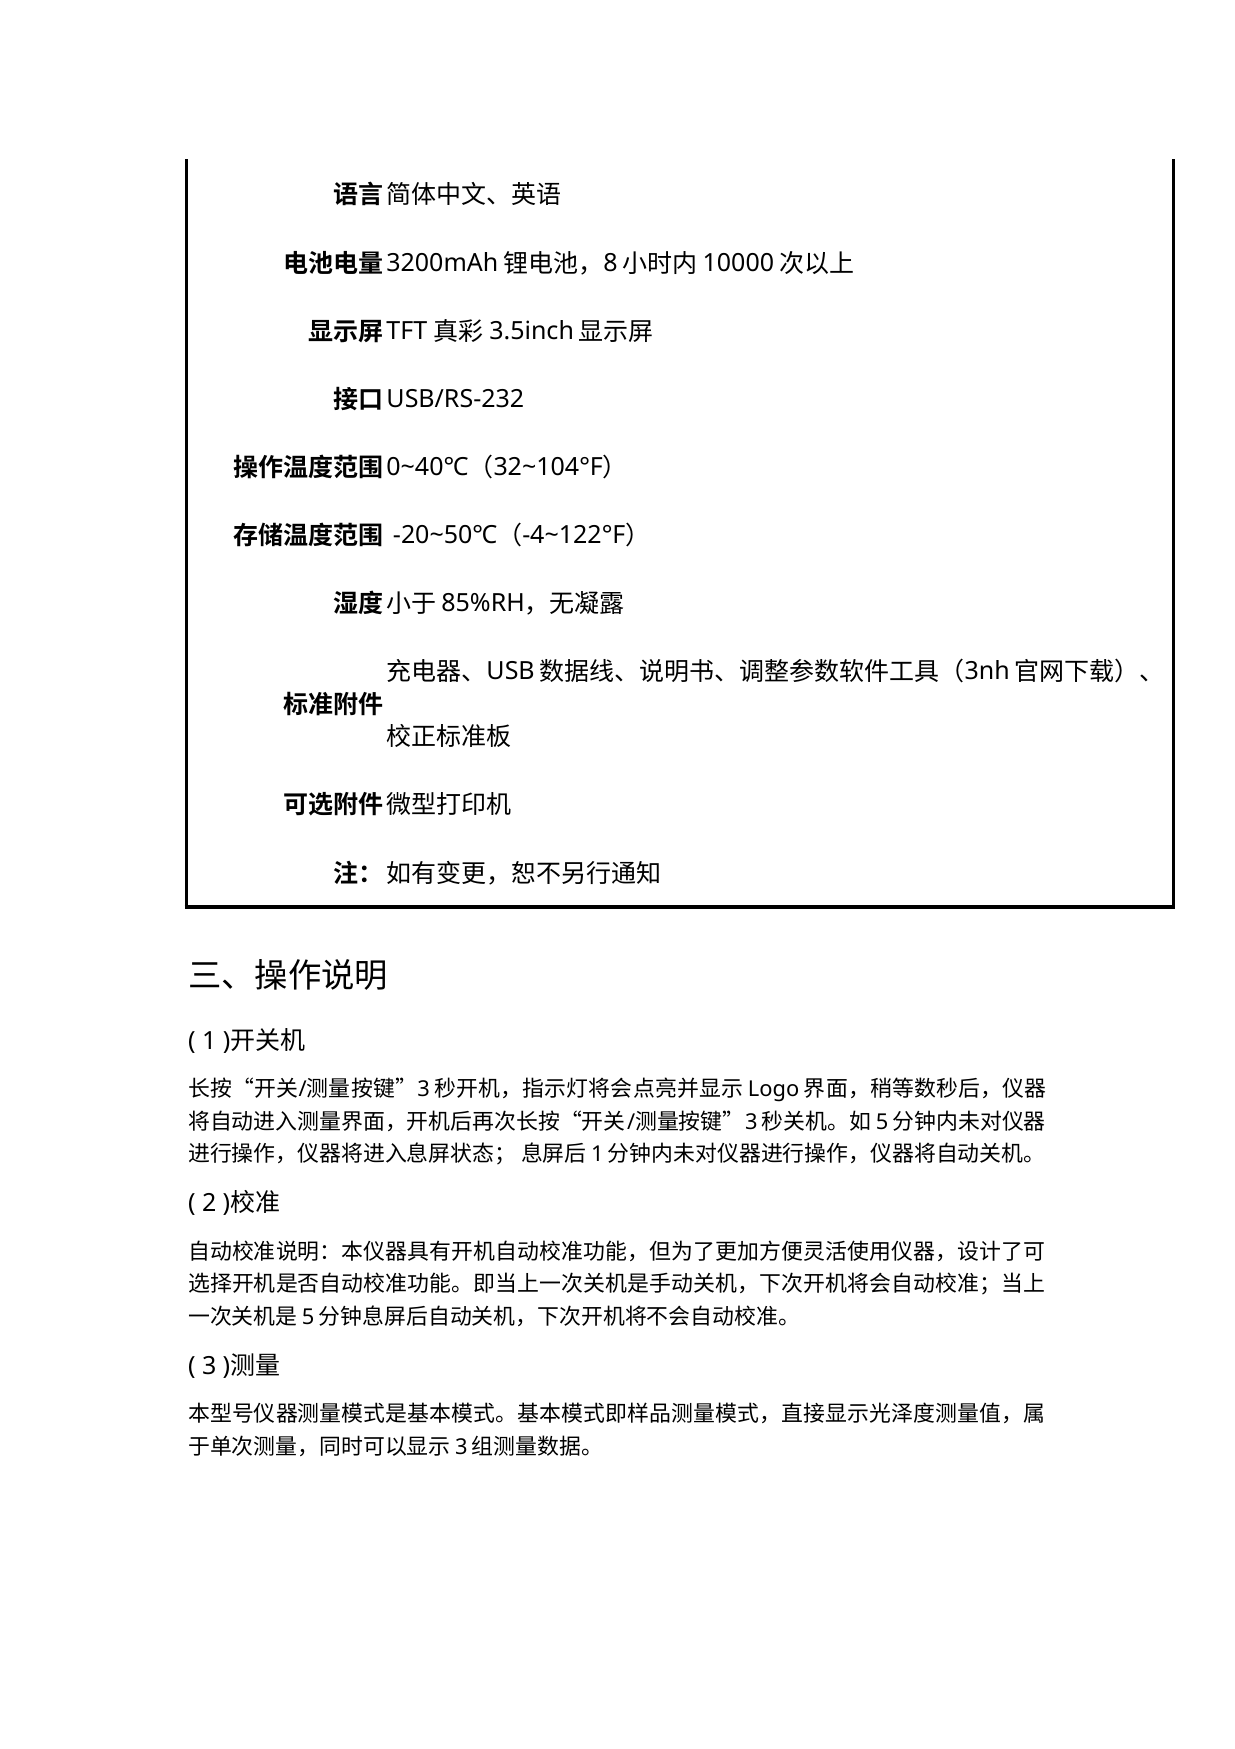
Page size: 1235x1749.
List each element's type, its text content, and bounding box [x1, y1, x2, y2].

table_cell -20~50℃（-4~122°F） [385, 500, 1172, 568]
text ( 2 )校准 [188, 1168, 1047, 1233]
table_cell TFT 真彩 3.5inch显示屏 [385, 295, 1172, 363]
text 本型号仪器测量模式是基本模式。基本模式即样品测量模式，直接显示光泽度测量值，属于单次测量，同时可以显示3组测量数据。 [188, 1396, 1047, 1461]
text 三、操作说明 [188, 941, 1047, 1006]
table_cell 语言 [188, 159, 384, 227]
table_cell 电池电量 [188, 227, 384, 295]
table_cell 存储温度范围 [188, 500, 384, 568]
table_cell 简体中文、英语 [385, 159, 1172, 227]
table_cell 显示屏 [188, 295, 384, 363]
table_cell 如有变更，恕不另行通知 [385, 837, 1172, 905]
table_cell 小于85%RH，无凝露 [385, 568, 1172, 636]
table_cell 接口 [188, 364, 384, 432]
table_cell 微型打印机 [385, 769, 1172, 837]
table_cell 湿度 [188, 568, 384, 636]
table_cell 可选附件 [188, 769, 384, 837]
table_cell 3200mAh锂电池，8小时内10000次以上 [385, 227, 1172, 295]
table_cell 操作温度范围 [188, 432, 384, 500]
table_cell 充电器、USB数据线、说明书、调整参数软件工具（3nh官网下载）、校正标准板 [385, 636, 1172, 769]
table_cell USB/RS-232 [385, 364, 1172, 432]
text 长按“开关/测量按键”3秒开机，指示灯将会点亮并显示Logo界面，稍等数秒后，仪器将自动进入测量界面，开机后再次长按“开关/测量按键”3秒关机。如5分钟内未对仪器进行操作，仪器将进入息屏状态； 息屏后1分钟内未对仪器进行操作，仪器将自动关机。 [188, 1071, 1047, 1168]
text ( 1 )开关机 [188, 1006, 1047, 1071]
table_cell 标准附件 [188, 636, 384, 769]
text ( 3 )测量 [188, 1331, 1047, 1396]
table_cell 0~40℃（32~104°F） [385, 432, 1172, 500]
text 自动校准说明：本仪器具有开机自动校准功能，但为了更加方便灵活使用仪器，设计了可选择开机是否自动校准功能。即当上一次关机是手动关机，下次开机将会自动校准；当上一次关机是5分钟息屏后自动关机，下次开机将不会自动校准。 [188, 1233, 1047, 1331]
table_cell 注： [188, 837, 384, 905]
